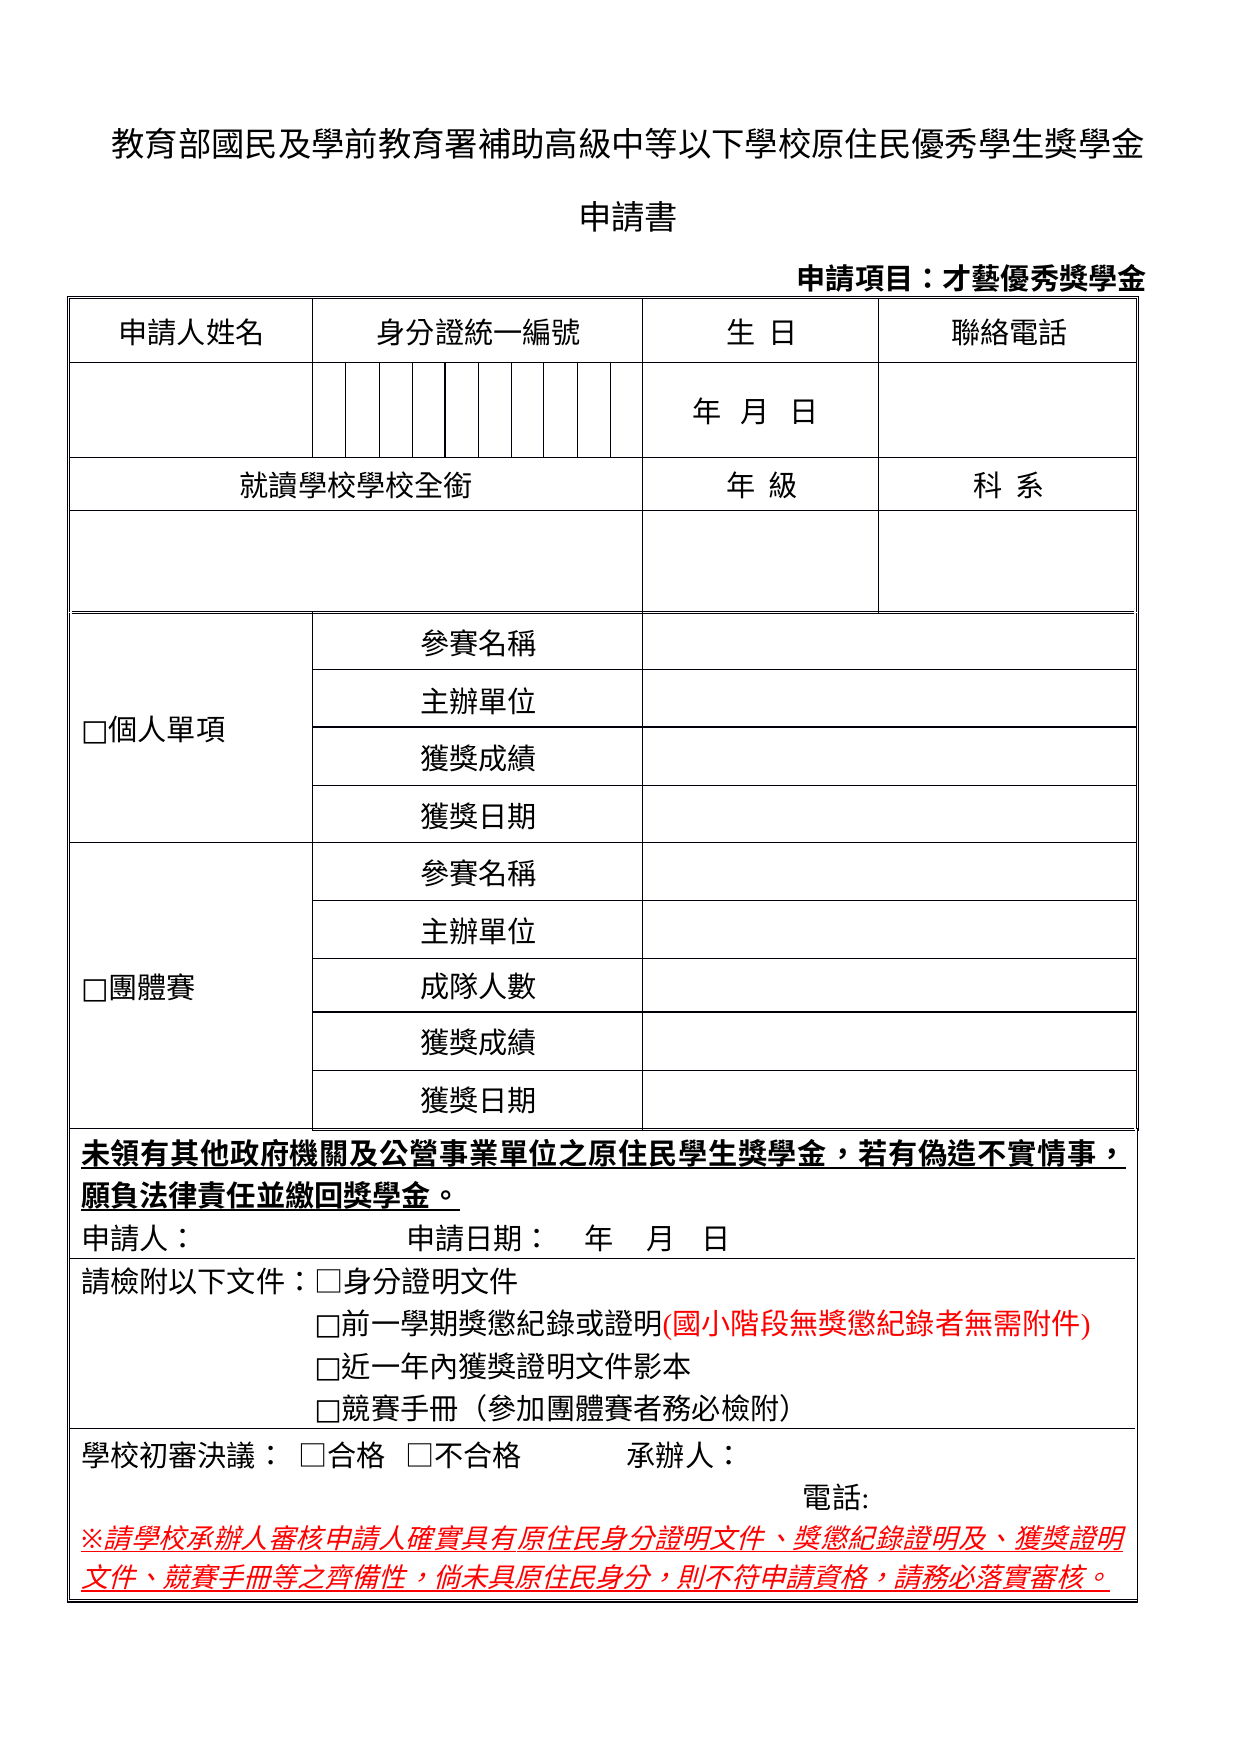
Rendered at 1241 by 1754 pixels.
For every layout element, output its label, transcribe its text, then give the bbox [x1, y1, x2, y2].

table_cell [479, 363, 511, 457]
table_cell [643, 611, 1138, 669]
table_cell [643, 959, 1136, 1011]
table_cell [879, 511, 1136, 611]
table_cell 成隊人數 [313, 959, 642, 1011]
table_cell [643, 728, 1136, 784]
table_cell 獲獎日期 [313, 786, 642, 842]
table_cell □團體賽 [70, 843, 312, 1128]
table_cell [413, 363, 444, 457]
table_cell [380, 363, 412, 457]
table_cell [643, 1013, 1136, 1070]
list 教育部國民及學前教育署補助高級中等以下學校原住民優秀學生獎學金申請書 [109, 118, 1146, 239]
table_header 聯絡電話 [879, 299, 1136, 362]
table_cell □個人單項 [68, 611, 312, 842]
table_cell [643, 511, 878, 611]
table_cell [879, 363, 1136, 457]
table_cell [643, 1071, 1136, 1128]
table_cell 就讀學校學校全銜 [70, 458, 642, 510]
table_cell 請檢附以下文件：□身分證明文件 □前一學期獎懲紀錄或證明(國小階段無獎懲紀錄者無需附件) □近一年內獲獎證明文件影本 □競賽手冊（參加團體賽者務必檢附） [70, 1258, 1137, 1428]
table_cell [611, 363, 642, 457]
table_cell [544, 363, 577, 457]
table_cell [346, 363, 379, 457]
table_cell [70, 363, 312, 457]
table_cell 未領有其他政府機關及公營事業單位之原住民學生獎學金，若有偽造不實情事，願負法律責任並繳回獎學金。 申請人： 申請日期： 年 月 日 [70, 1128, 1137, 1258]
table_cell [643, 670, 1136, 726]
table_cell 學校初審決議： □合格 □不合格 承辦人： 電話: ※請學校承辦人審核申請人確實具有原住民身分證明文件、獎懲紀錄證明及、獲獎證明文件、競賽手冊等之齊備性，倘未具原住民身分，則不符申請資格，請務必落實審核。 [70, 1428, 1137, 1599]
table_cell 獲獎成績 [313, 728, 642, 784]
table_cell 主辦單位 [313, 901, 642, 958]
table_cell [70, 511, 642, 611]
table_cell [643, 901, 1136, 958]
table_header 生 日 [643, 299, 878, 362]
table_cell 年 月 日 [643, 363, 878, 457]
table_cell 科 系 [879, 458, 1136, 510]
table_cell 主辦單位 [313, 670, 642, 726]
table_cell 參賽名稱 [313, 843, 642, 900]
table_cell [643, 786, 1136, 842]
table_cell 獲獎日期 [313, 1071, 642, 1128]
table_header 申請人姓名 [70, 299, 312, 362]
table_cell [313, 363, 345, 457]
table_cell [446, 363, 478, 457]
table_cell [643, 843, 1136, 900]
list 申請項目：才藝優秀獎學金 [109, 263, 1146, 296]
table_cell 參賽名稱 [313, 614, 642, 669]
table_cell [512, 363, 543, 457]
table_cell 獲獎成績 [313, 1013, 642, 1070]
table_header 身分證統一編號 [313, 299, 642, 362]
table_cell 年 級 [643, 458, 878, 510]
table_cell [578, 363, 610, 457]
